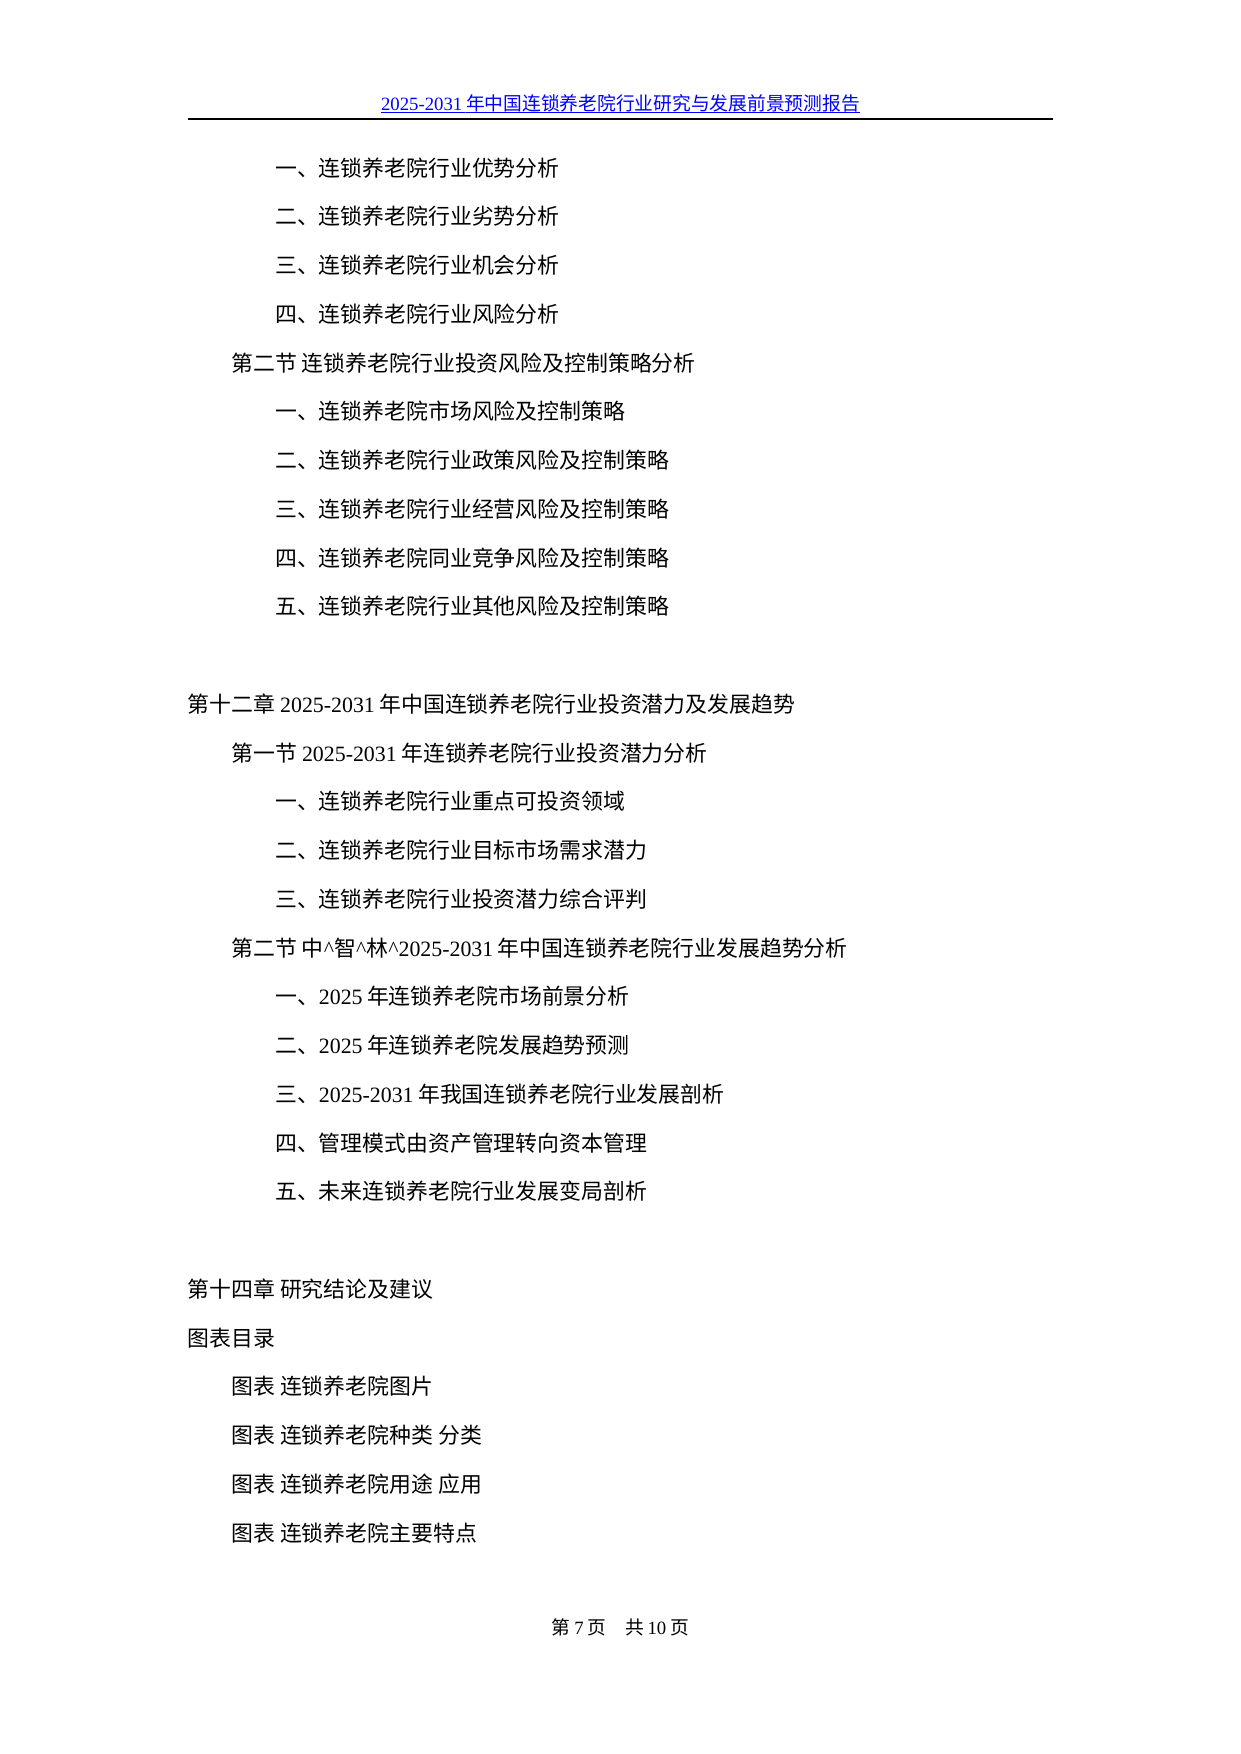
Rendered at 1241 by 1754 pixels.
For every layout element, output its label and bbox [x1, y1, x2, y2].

text [187, 150, 1053, 1548]
